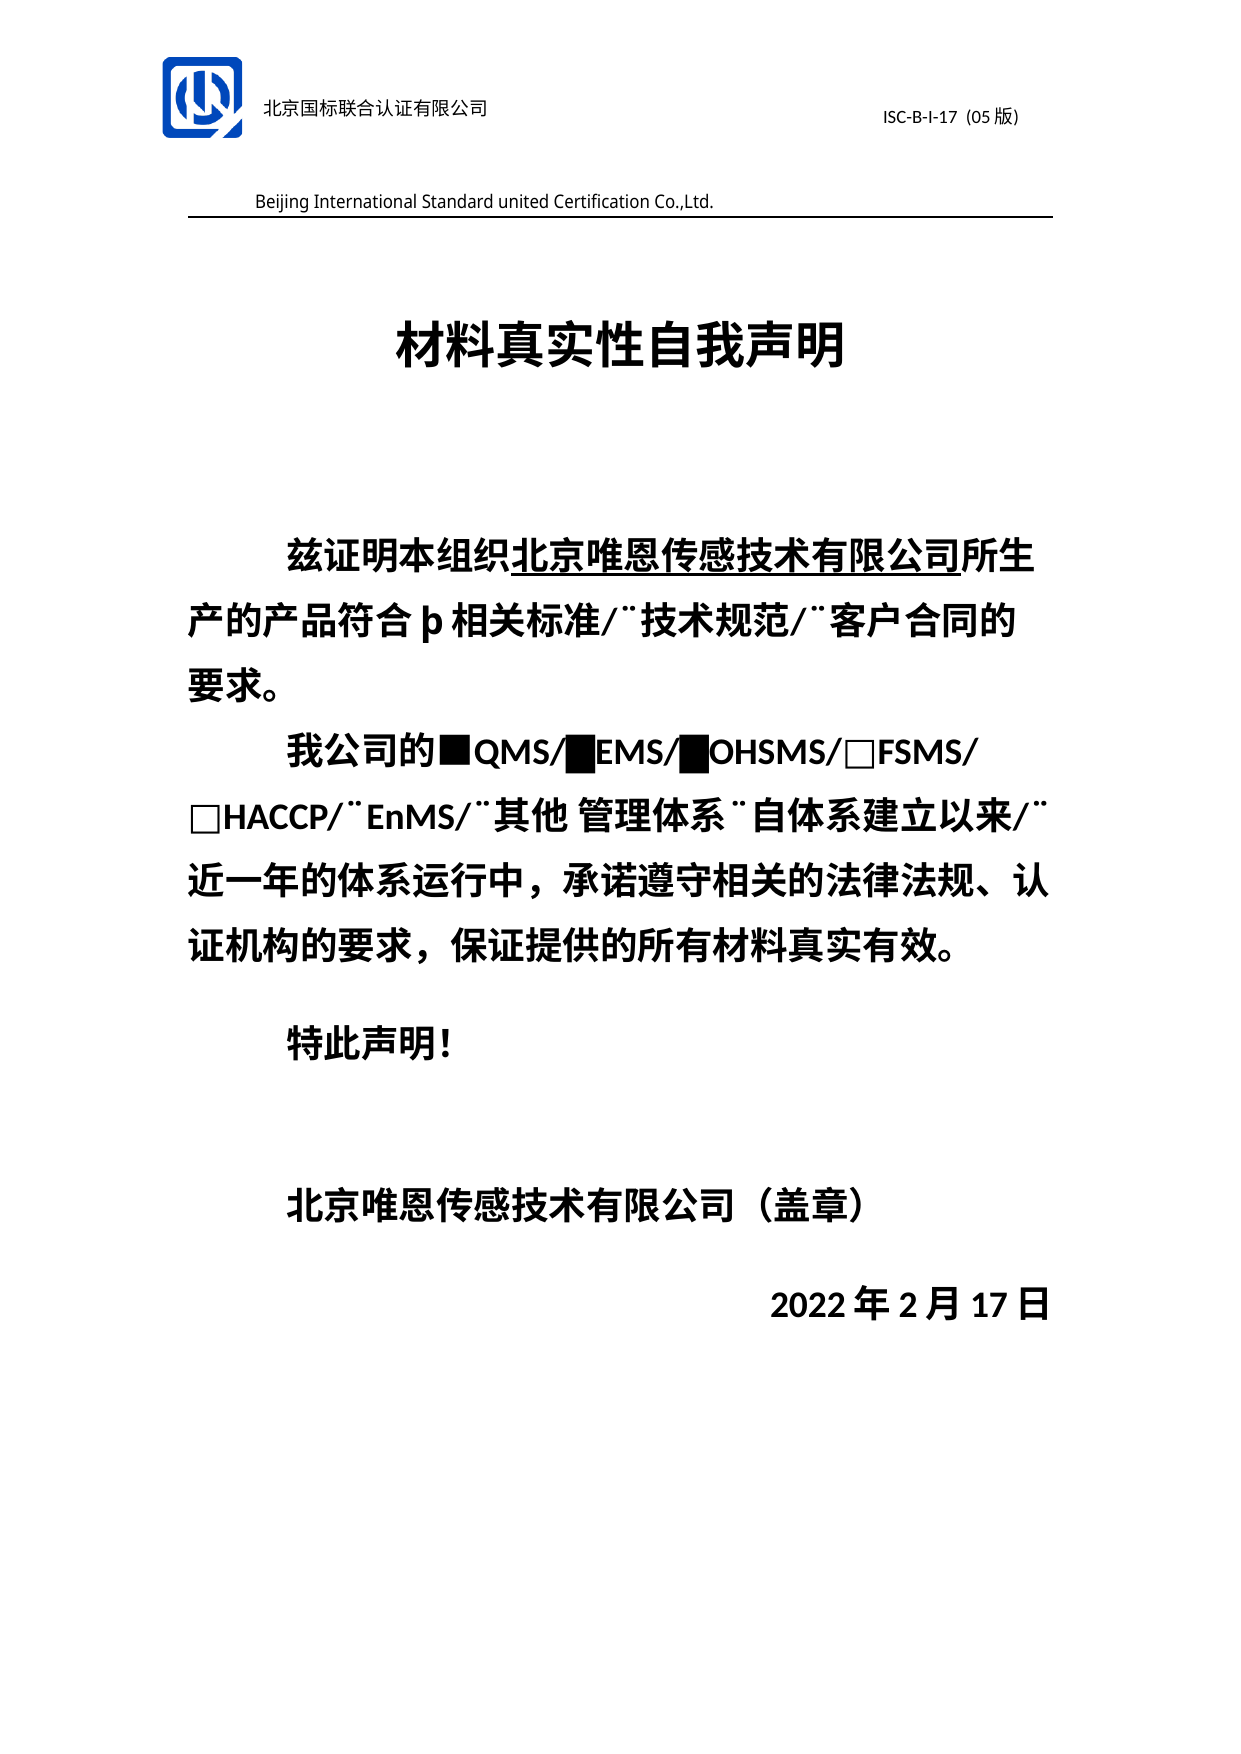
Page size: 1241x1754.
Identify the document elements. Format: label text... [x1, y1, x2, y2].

text 材料真实性自我声明 [187, 293, 1053, 391]
text 2022年2月17日 [187, 1268, 1053, 1333]
picture [162, 57, 243, 138]
text 我公司的■QMS/▇EMS/▇OHSMS/□FSMS/ □HACCP/¨EnMS/¨其他 管理体系¨自体系建立以来/¨近一年的体系运行中，承诺遵守相关的法律法规、认证机构的要求，保证提供的所有材料真实有效。 [187, 716, 1053, 976]
text 特此声明！ [187, 1008, 1053, 1073]
text 兹证明本组织北京唯恩传感技术有限公司所生产的产品符合þ相关标准/¨技术规范/¨客户合同的要求。 [187, 521, 1053, 716]
text 北京唯恩传感技术有限公司（盖章） [187, 1171, 1053, 1236]
